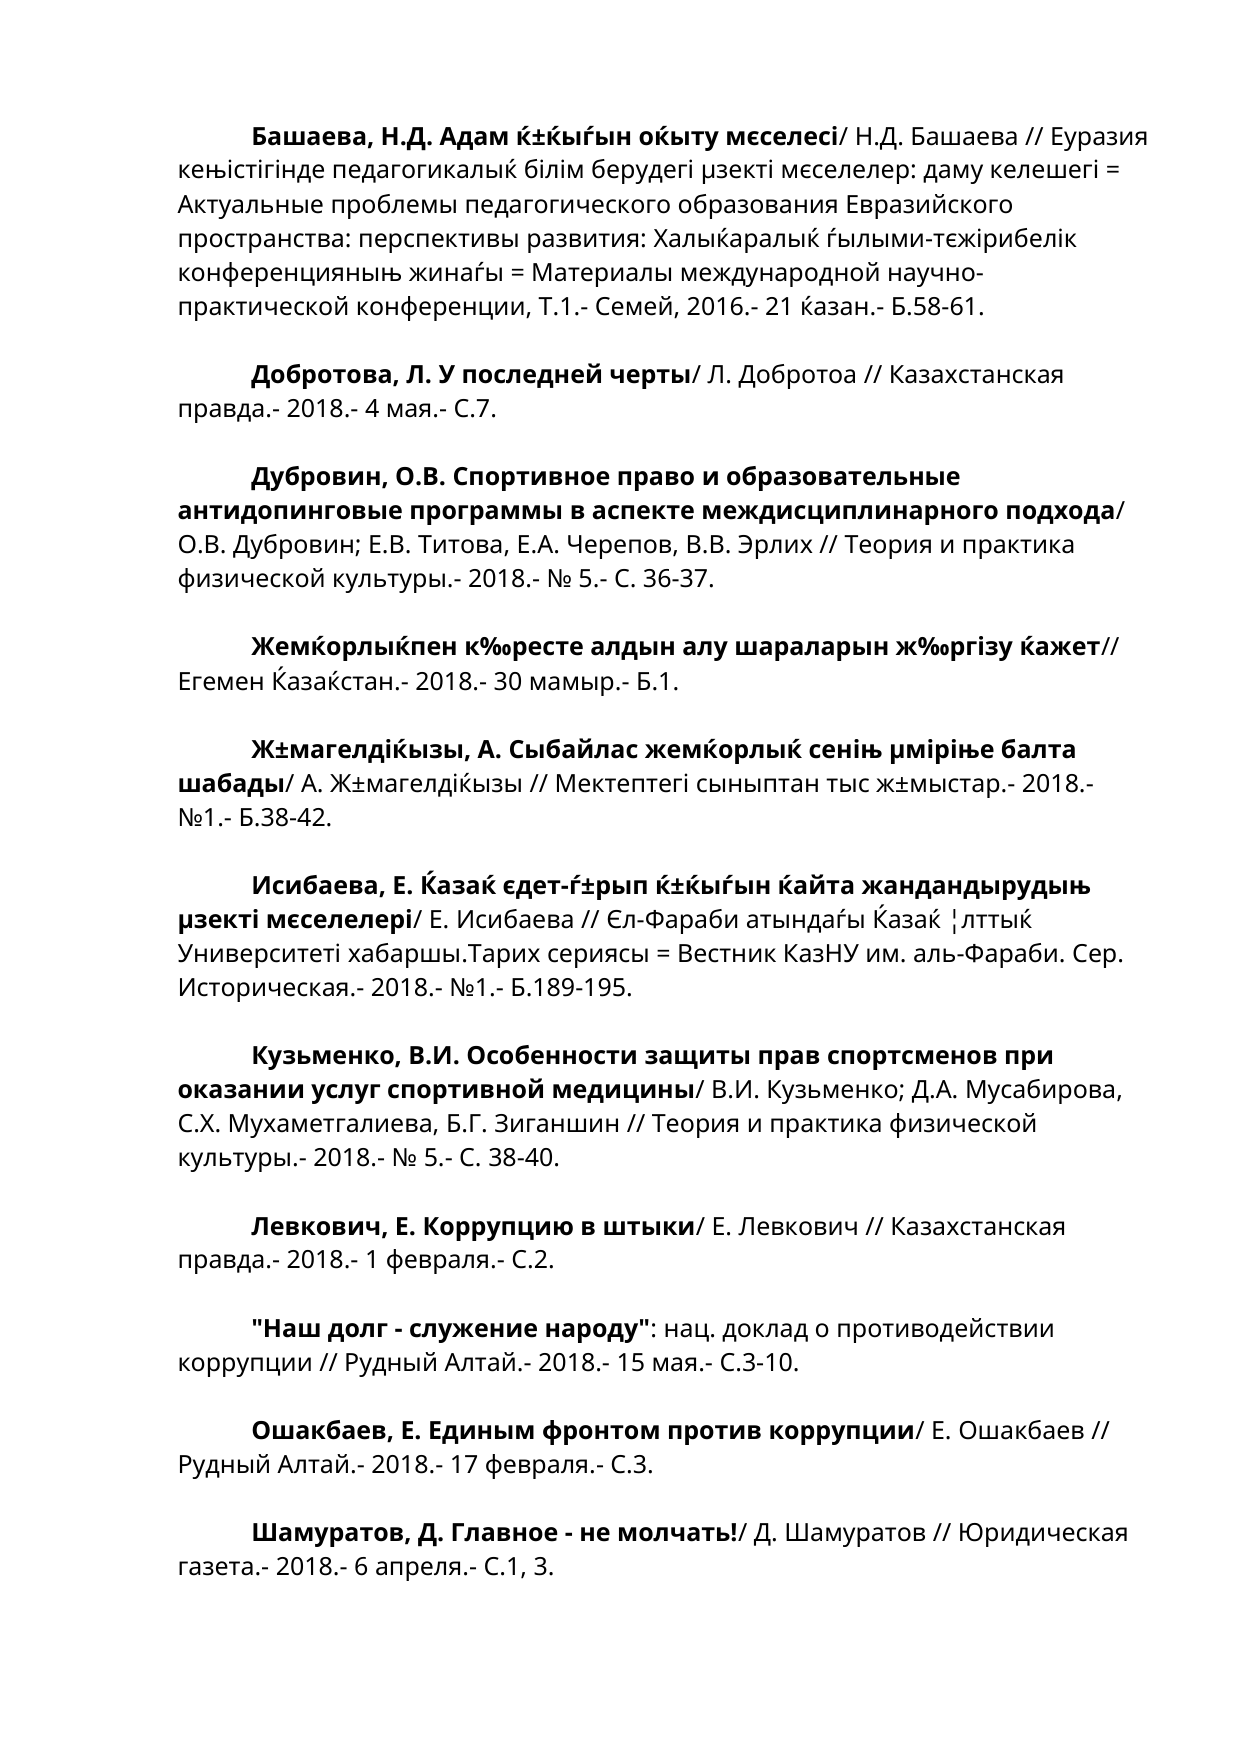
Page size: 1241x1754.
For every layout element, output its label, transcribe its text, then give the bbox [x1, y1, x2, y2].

text Ошакбаев, Е. Единым фронтом против коррупции/ Е. Ошакбаев // Рудный Алтай.- 2018.- 17 февраля.- С.3. [177, 1412, 1152, 1481]
text Добротова, Л. У последней черты/ Л. Добротоа // Казахстанская правда.- 2018.- 4 мая.- С.7. [177, 357, 1152, 425]
text Левкович, Е. Коррупцию в штыки/ Е. Левкович // Казахстанская правда.- 2018.- 1 февраля.- С.2. [177, 1208, 1152, 1276]
text "Наш долг - служение народу": нац. доклад о противодействии коррупции // Рудный Алтай.- 2018.- 15 мая.- С.3-10. [177, 1310, 1152, 1378]
text Кузьменко, В.И. Особенности защиты прав спортсменов при оказании услуг спортивной медицины/ В.И. Кузьменко; Д.А. Мусабирова, С.Х. Мухаметгалиева, Б.Г. Зиганшин // Теория и практика физической культуры.- 2018.- № 5.- С. 38-40. [177, 1038, 1152, 1174]
text Дубровин, О.В. Спортивное право и образовательные антидопинговые программы в аспекте междисциплинарного подхода/ О.В. Дубровин; Е.В. Титова, Е.А. Черепов, В.В. Эрлих // Теория и практика физической культуры.- 2018.- № 5.- С. 36-37. [177, 459, 1152, 595]
text Жемќорлыќпен к‰ресте алдын алу шараларын ж‰ргізу ќажет// Егемен Ќазаќстан.- 2018.- 30 мамыр.- Б.1. [177, 629, 1152, 697]
text Исибаева, Е. Ќазаќ єдет-ѓ±рып ќ±ќыѓын ќайта жандандырудыњ µзекті мєселелері/ Е. Исибаева // Єл-Фараби атындаѓы Ќазаќ ¦лттыќ Университеті хабаршы.Тарих сериясы = Вестник КазНУ им. аль-Фараби. Сер. Историческая.- 2018.- №1.- Б.189-195. [177, 867, 1152, 1004]
text Шамуратов, Д. Главное - не молчать!/ Д. Шамуратов // Юридическая газета.- 2018.- 6 апреля.- С.1, 3. [177, 1515, 1152, 1583]
text Ж±магелдіќызы, А. Сыбайлас жемќорлыќ сеніњ µміріње балта шабады/ А. Ж±магелдіќызы // Мектептегі сыныптан тыс ж±мыстар.- 2018.- №1.- Б.38-42. [177, 731, 1152, 833]
text Башаева, Н.Д. Адам ќ±ќыѓын оќыту мєселесі/ Н.Д. Башаева // Еуразия кењістігінде педагогикалыќ білім берудегі µзекті мєселелер: даму келешегі = Актуальные проблемы педагогического образования Евразийского пространства: перспективы развития: Халыќаралыќ ѓылыми-тєжірибелік конференцияныњ жинаѓы = Материалы международной научно-практической конференции, Т.1.- Семей, 2016.- 21 ќазан.- Б.58-61. [177, 118, 1152, 322]
